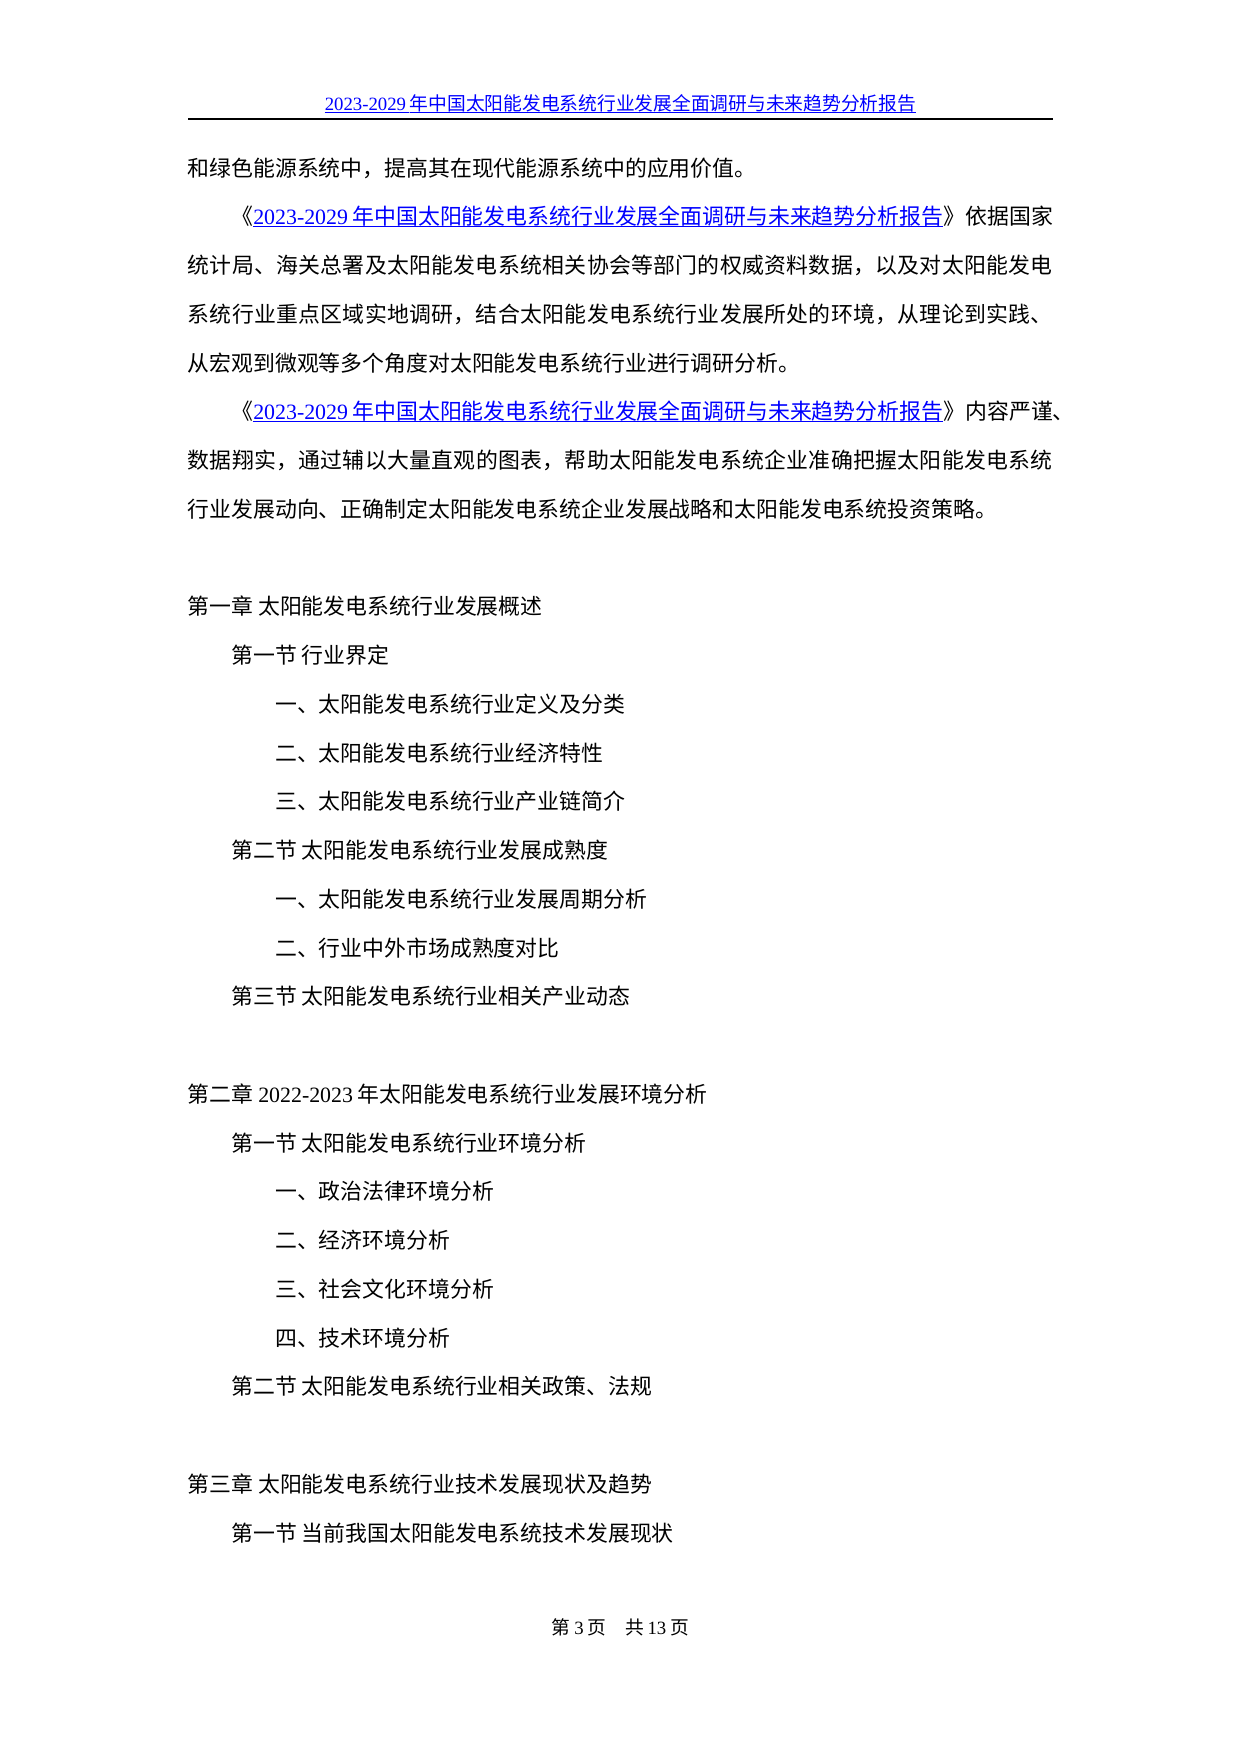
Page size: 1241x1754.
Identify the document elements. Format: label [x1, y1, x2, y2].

text [187, 150, 1053, 1548]
